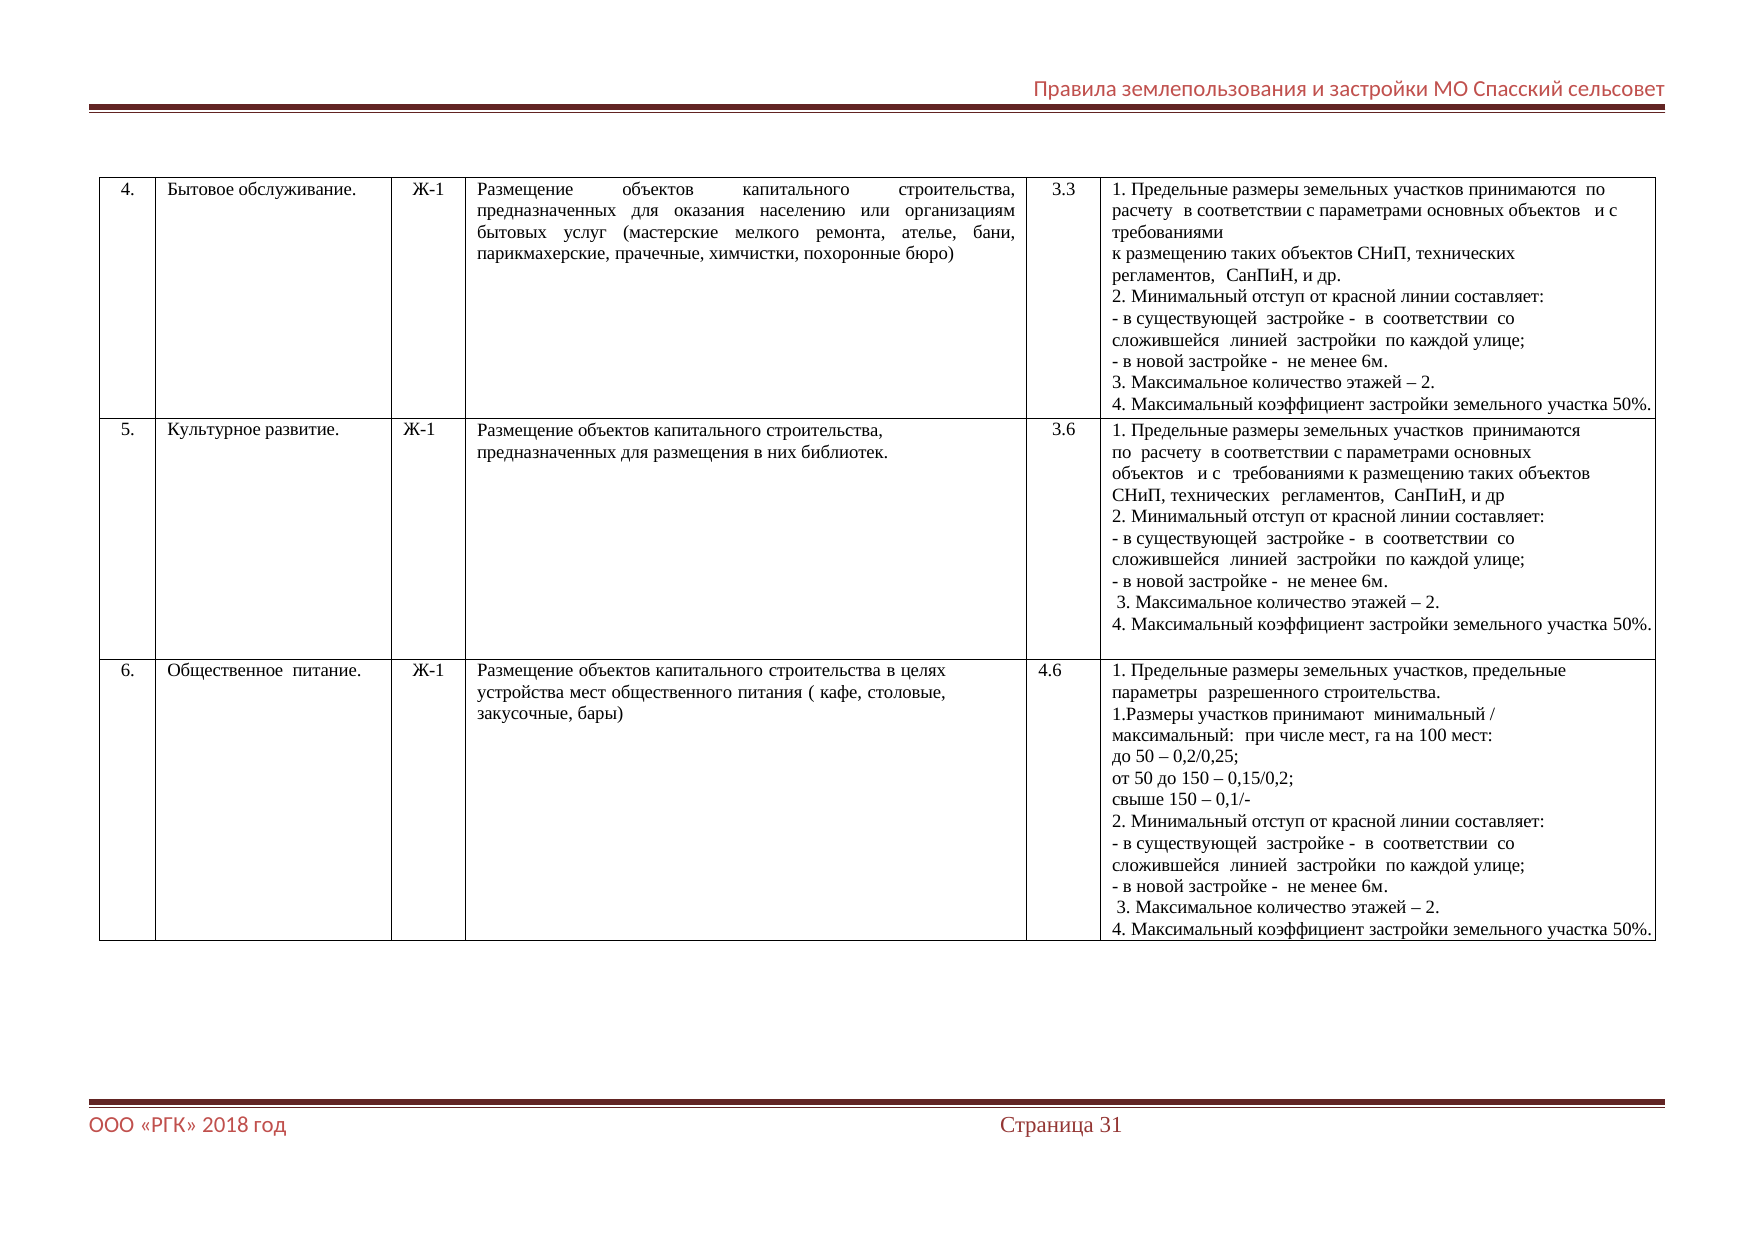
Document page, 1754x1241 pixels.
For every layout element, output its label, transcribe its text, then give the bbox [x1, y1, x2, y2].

table_cell 4.6 [1027, 660, 1100, 940]
table_cell Размещение объектов капитального строительства, предназначенных для оказания населению или организациям бытовых услуг (мастерские мелкого ремонта, ателье, бани, парикмахерские, прачечные, химчистки, похоронные бюро) [466, 178, 1026, 418]
table_cell 3.6 [1027, 419, 1100, 659]
table_cell Бытовое обслуживание. [156, 178, 391, 418]
table_cell Предельные размеры земельных участков принимаются по расчету в соответствии с параметрами основных объектов и с требованиями к размещению таких объектов СНиП, технических регламентов, СанПиН, и др Минимальный отступ от красной линии составляет: в существующей застройке - в соответствии со сложившейся линией застройки по каждой улице; в новой застройке - не менее 6м. Максимальное количество этажей – 2. Максимальный коэффициент застройки земельного участка 50%. [1101, 419, 1655, 659]
table_cell Общественное питание. [156, 660, 391, 940]
table_cell 5. [100, 419, 155, 659]
table_cell Предельные размеры земельных участков принимаются по расчету в соответствии с параметрами основных объектов и с требованиями к размещению таких объектов СНиП, технических регламентов, СанПиН, и др. Минимальный отступ от красной линии составляет: в существующей застройке - в соответствии со сложившейся линией застройки по каждой улице; в новой застройке - не менее 6м. Максимальное количество этажей – 2. Максимальный коэффициент застройки земельного участка 50%. [1101, 178, 1655, 418]
table_cell Ж-1 [392, 178, 465, 418]
table_cell Культурное развитие. [156, 419, 391, 659]
table_cell 6. [100, 660, 155, 940]
table_cell Размещение объектов капитального строительства, предназначенных для размещения в них библиотек. [466, 419, 1026, 659]
table_cell 3.3 [1027, 178, 1100, 418]
table_cell 1. Предельные размеры земельных участков, предельные параметры разрешенного строительства. 1.Размеры участков принимают минимальный / максимальный: при числе мест, га на 100 мест: до 50 – 0,2/0,25; от 50 до 150 – 0,15/0,2; свыше 150 – 0,1/- 2. Минимальный отступ от красной линии составляет: в существующей застройке - в соответствии со сложившейся линией застройки по каждой улице; в новой застройке - не менее 6м. Максимальное количество этажей – 2. Максимальный коэффициент застройки земельного участка 50%. [1101, 660, 1655, 940]
table_cell 4. [100, 178, 155, 418]
table_cell Ж-1 [392, 419, 465, 659]
table_cell Ж-1 [392, 660, 465, 940]
table_cell Размещение объектов капитального строительства в целях устройства мест общественного питания ( кафе, столовые, закусочные, бары) [466, 660, 1026, 940]
